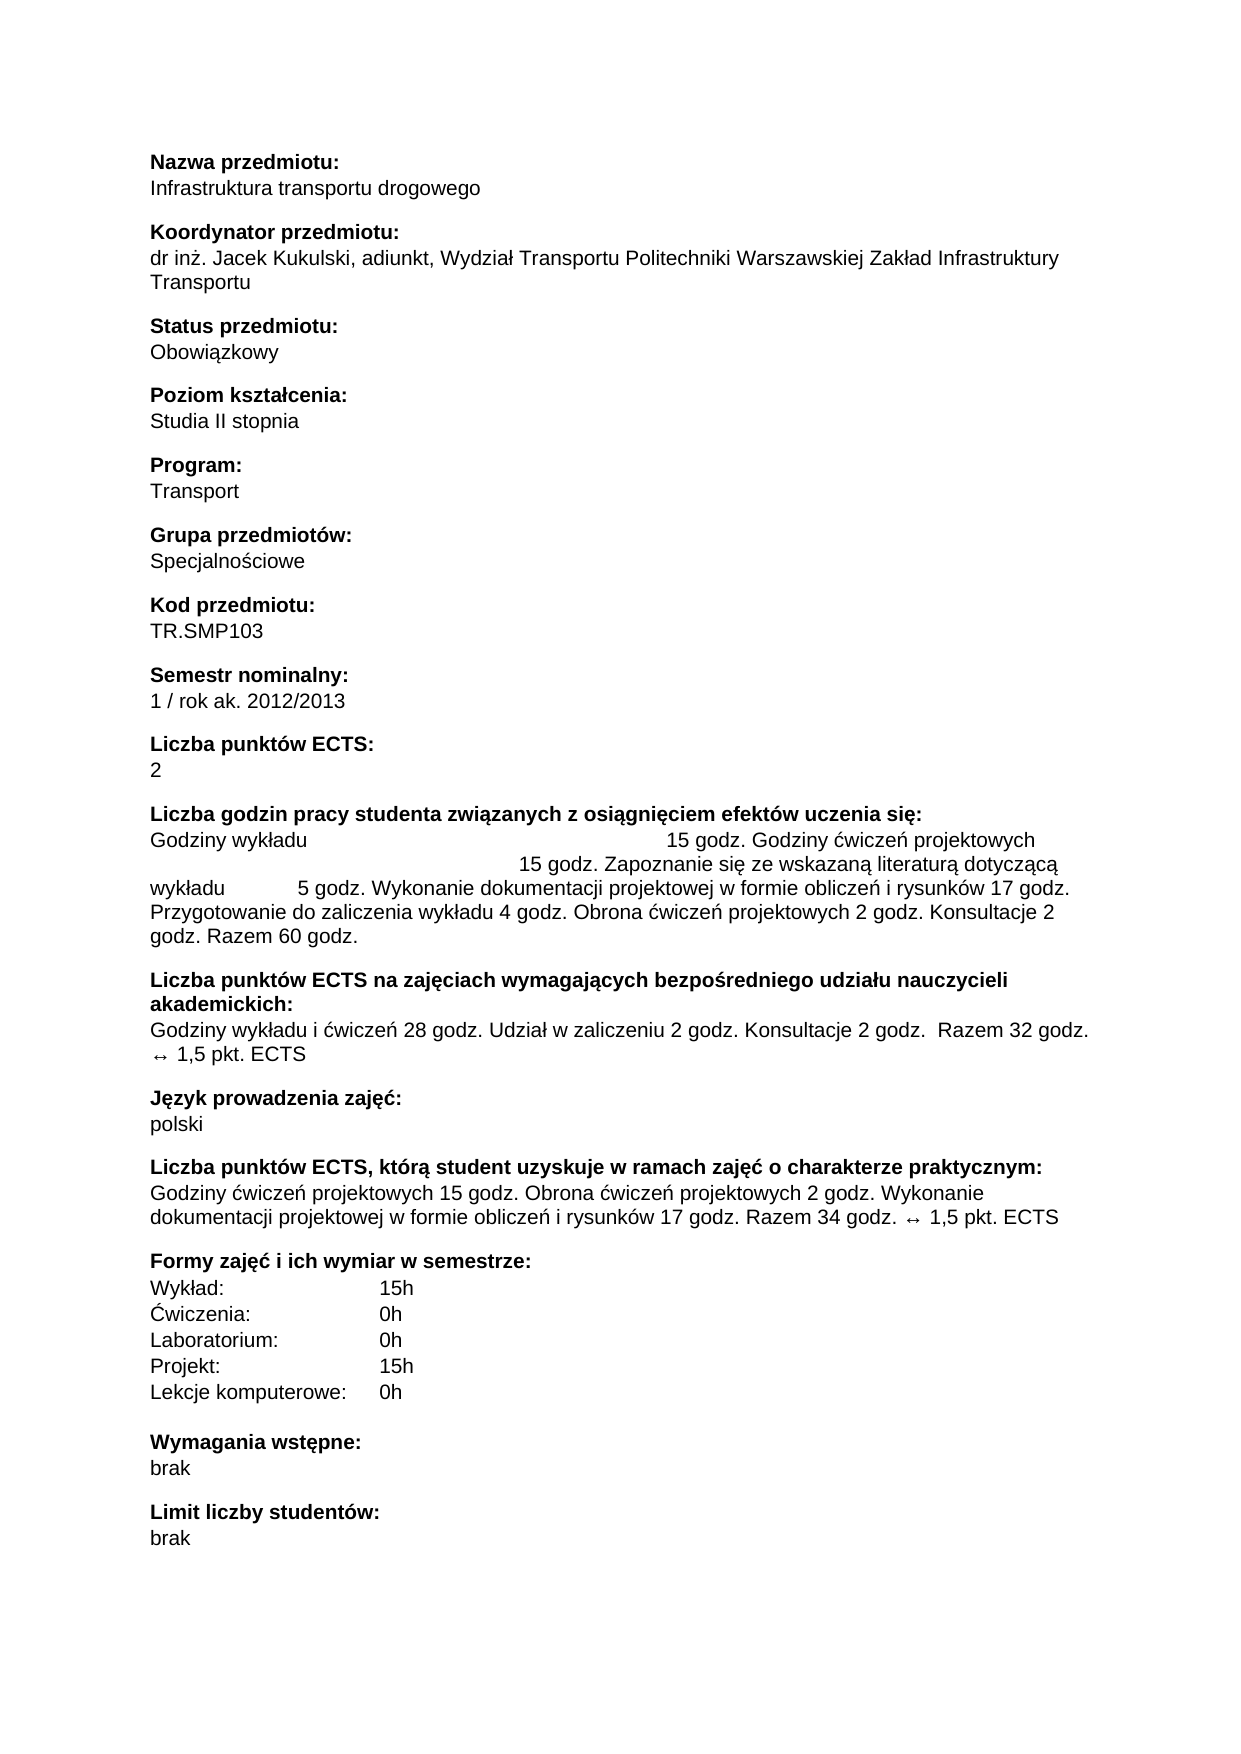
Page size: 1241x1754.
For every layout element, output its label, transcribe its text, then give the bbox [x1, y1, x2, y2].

text Język prowadzenia zajęć: [150, 1085, 1090, 1109]
text Liczba punktów ECTS na zajęciach wymagających bezpośredniego udziału nauczycieli akademickich: [150, 968, 1090, 1016]
text Semestr nominalny: [150, 662, 1090, 686]
text Godziny ćwiczeń projektowych 15 godz. Obrona ćwiczeń projektowych 2 godz. Wykonanie dokumentacji projektowej w formie obliczeń i rysunków 17 godz. Razem 34 godz. ↔ 1,5 pkt. ECTS [150, 1181, 1090, 1229]
text Nazwa przedmiotu: [150, 150, 1090, 174]
text Godziny wykładu i ćwiczeń 28 godz. Udział w zaliczeniu 2 godz. Konsultacje 2 godz. Razem 32 godz. ↔ 1,5 pkt. ECTS [150, 1018, 1090, 1066]
table_cell Lekcje komputerowe: [140, 1380, 367, 1404]
text Koordynator przedmiotu: [150, 220, 1090, 244]
table_cell Ćwiczenia: [140, 1302, 367, 1326]
text 1 / rok ak. 2012/2013 [150, 688, 1090, 712]
text Poziom kształcenia: [150, 383, 1090, 407]
table_cell 0h [369, 1326, 597, 1352]
text brak [150, 1526, 1090, 1549]
text Godziny wykładu 15 godz. Godziny ćwiczeń projektowych 15 godz. Zapoznanie się ze wskazaną literaturą dotyczącą wykładu 5 godz. Wykonanie dokumentacji projektowej w formie obliczeń i rysunków 17 godz. Przygotowanie do zaliczenia wykładu 4 godz. Obrona ćwiczeń projektowych 2 godz. Konsultacje 2 godz. Razem 60 godz. [150, 828, 1090, 948]
text Wymagania wstępne: [150, 1430, 1090, 1454]
table_cell 15h [369, 1352, 597, 1378]
text Status przedmiotu: [150, 313, 1090, 337]
text Specjalnościowe [150, 549, 1090, 573]
text brak [150, 1456, 1090, 1480]
text Liczba punktów ECTS, którą student uzyskuje w ramach zajęć o charakterze praktycznym: [150, 1155, 1090, 1179]
table_header 15h [369, 1276, 597, 1300]
text TR.SMP103 [150, 619, 1090, 643]
text Limit liczby studentów: [150, 1499, 1090, 1523]
text Liczba punktów ECTS: [150, 732, 1090, 756]
text Infrastruktura transportu drogowego [150, 176, 1090, 200]
text Obowiązkowy [150, 339, 1090, 363]
text polski [150, 1111, 1090, 1135]
text Transport [150, 479, 1090, 503]
text Program: [150, 453, 1090, 477]
table_cell 0h [369, 1378, 597, 1404]
text Liczba godzin pracy studenta związanych z osiągnięciem efektów uczenia się: [150, 802, 1090, 826]
text 2 [150, 758, 1090, 782]
table_cell Laboratorium: [140, 1328, 367, 1352]
table_cell 0h [369, 1300, 597, 1326]
text Kod przedmiotu: [150, 593, 1090, 617]
table_header Wykład: [140, 1276, 367, 1300]
text Formy zajęć i ich wymiar w semestrze: [150, 1249, 1090, 1273]
text Grupa przedmiotów: [150, 523, 1090, 547]
table_cell Projekt: [140, 1354, 367, 1378]
text dr inż. Jacek Kukulski, adiunkt, Wydział Transportu Politechniki Warszawskiej Zakład Infrastruktury Transportu [150, 246, 1090, 294]
text Studia II stopnia [150, 409, 1090, 433]
